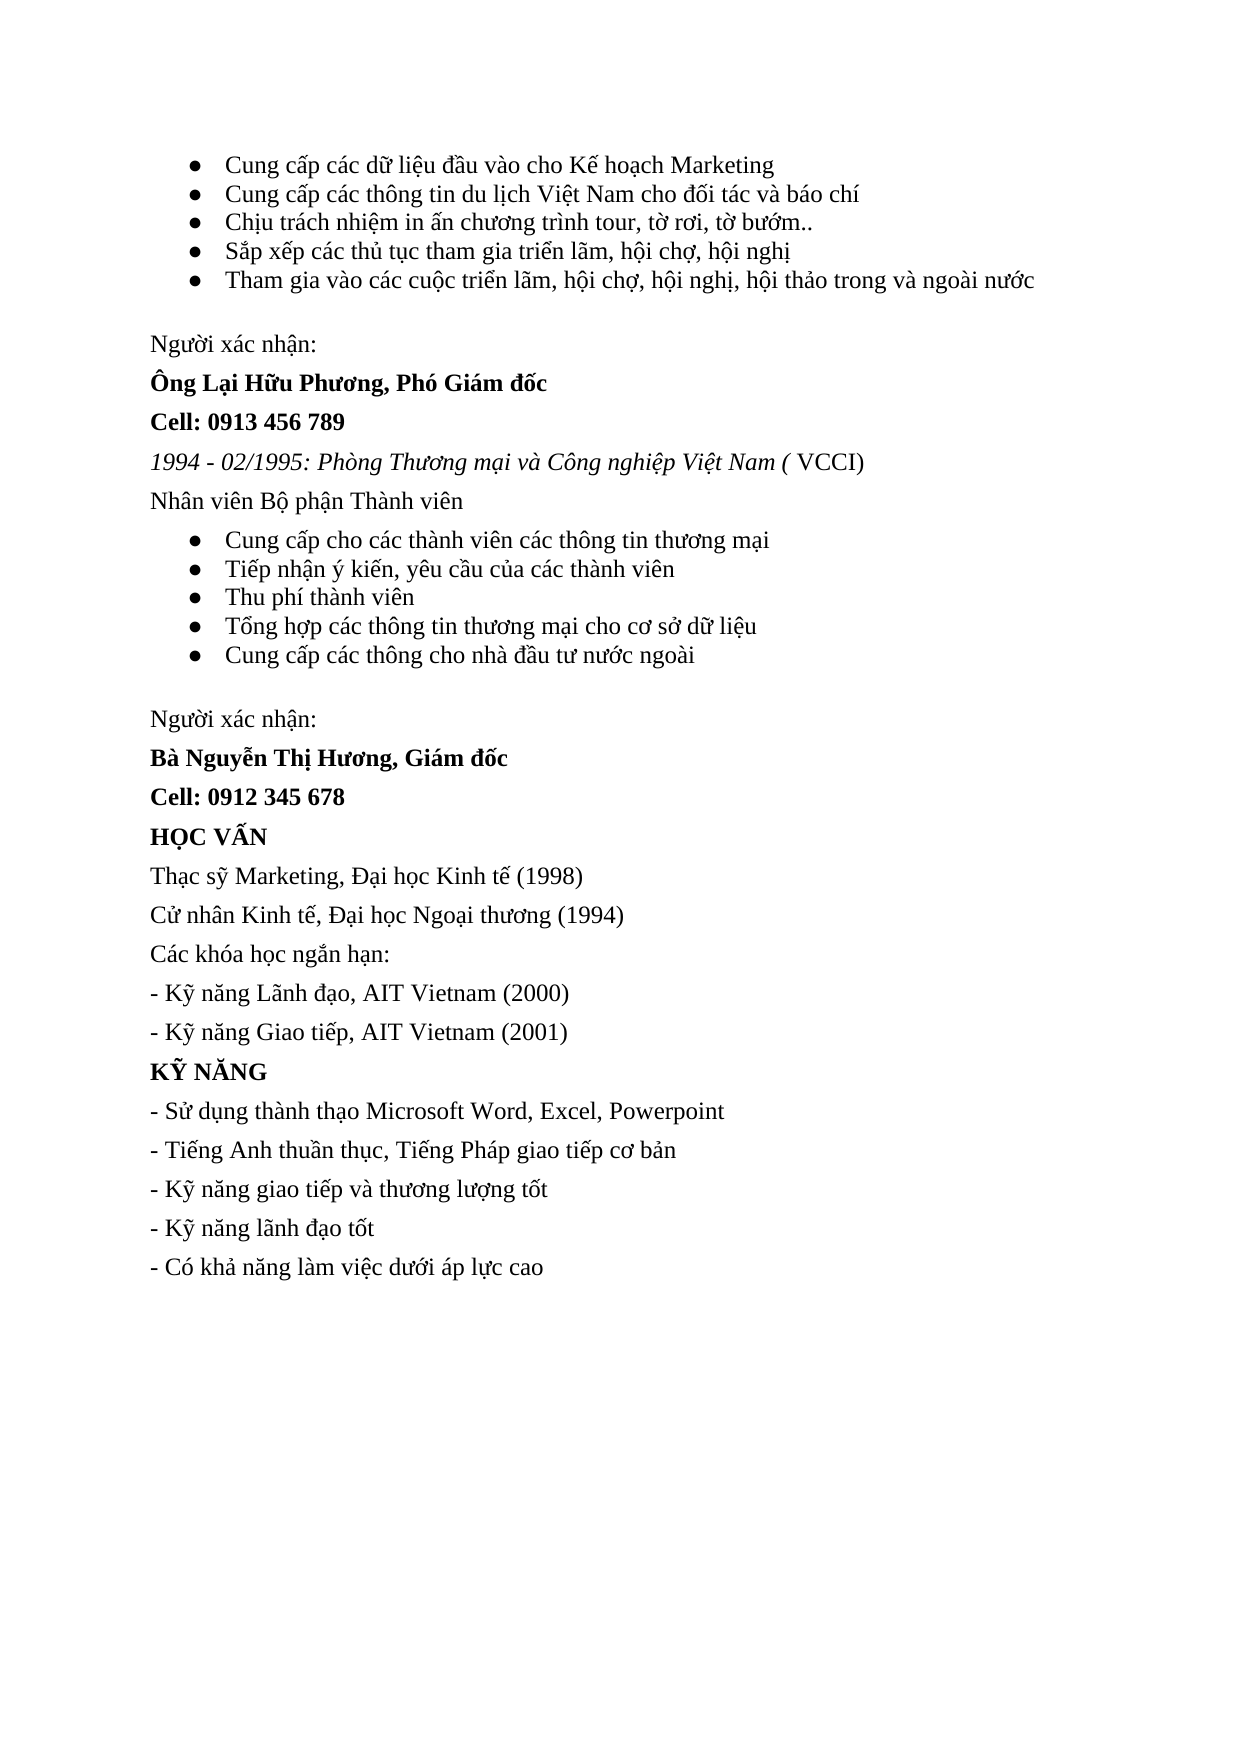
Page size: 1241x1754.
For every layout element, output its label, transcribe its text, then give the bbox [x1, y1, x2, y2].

text - Tiếng Anh thuần thục, Tiếng Pháp giao tiếp cơ bản [150, 1135, 1090, 1164]
text - Kỹ năng lãnh đạo tốt [150, 1213, 1090, 1242]
text Cử nhân Kinh tế, Đại học Ngoại thương (1994) [150, 900, 1090, 929]
text Các khóa học ngắn hạn: [150, 939, 1090, 968]
text Ông Lại Hữu Phương, Phó Giám đốc [150, 368, 1090, 397]
text - Kỹ năng Lãnh đạo, AIT Vietnam (2000) [150, 978, 1090, 1007]
list Tổng hợp các thông tin thương mại cho cơ sở dữ liệu [187, 611, 1090, 640]
text - Kỹ năng Giao tiếp, AIT Vietnam (2001) [150, 1017, 1090, 1046]
list Cung cấp cho các thành viên các thông tin thương mại [187, 525, 1090, 554]
text - Kỹ năng giao tiếp và thương lượng tốt [150, 1174, 1090, 1203]
text Thạc sỹ Marketing, Đại học Kinh tế (1998) [150, 861, 1090, 889]
text Nhân viên Bộ phận Thành viên [150, 486, 1090, 514]
text Cell: 0912 345 678 [150, 782, 1090, 811]
list Cung cấp các thông cho nhà đầu tư nước ngoài [187, 640, 1090, 669]
text - Sử dụng thành thạo Microsoft Word, Excel, Powerpoint [150, 1096, 1090, 1124]
list Sắp xếp các thủ tục tham gia triển lãm, hội chợ, hội nghị [187, 236, 1090, 265]
list Tiếp nhận ý kiến, yêu cầu của các thành viên [187, 554, 1090, 582]
list Cung cấp các thông tin du lịch Việt Nam cho đối tác và báo chí [187, 179, 1090, 207]
text Bà Nguyễn Thị Hương, Giám đốc [150, 743, 1090, 772]
text Người xác nhận: [150, 704, 1090, 733]
text - Có khả năng làm việc dưới áp lực cao [150, 1252, 1090, 1281]
list Tham gia vào các cuộc triển lãm, hội chợ, hội nghị, hội thảo trong và ngoài nước [187, 265, 1090, 294]
list Thu phí thành viên [187, 582, 1090, 611]
text KỸ NĂNG [150, 1057, 1090, 1085]
list Chịu trách nhiệm in ấn chương trình tour, tờ rơi, tờ bướm.. [187, 207, 1090, 236]
text 1994 - 02/1995: Phòng Thương mại và Công nghiệp Việt Nam ( VCCI) [150, 447, 1090, 475]
text Cell: 0913 456 789 [150, 407, 1090, 436]
list Cung cấp các dữ liệu đầu vào cho Kế hoạch Marketing [187, 150, 1090, 179]
text HỌC VẤN [150, 822, 1090, 850]
text Người xác nhận: [150, 329, 1090, 358]
